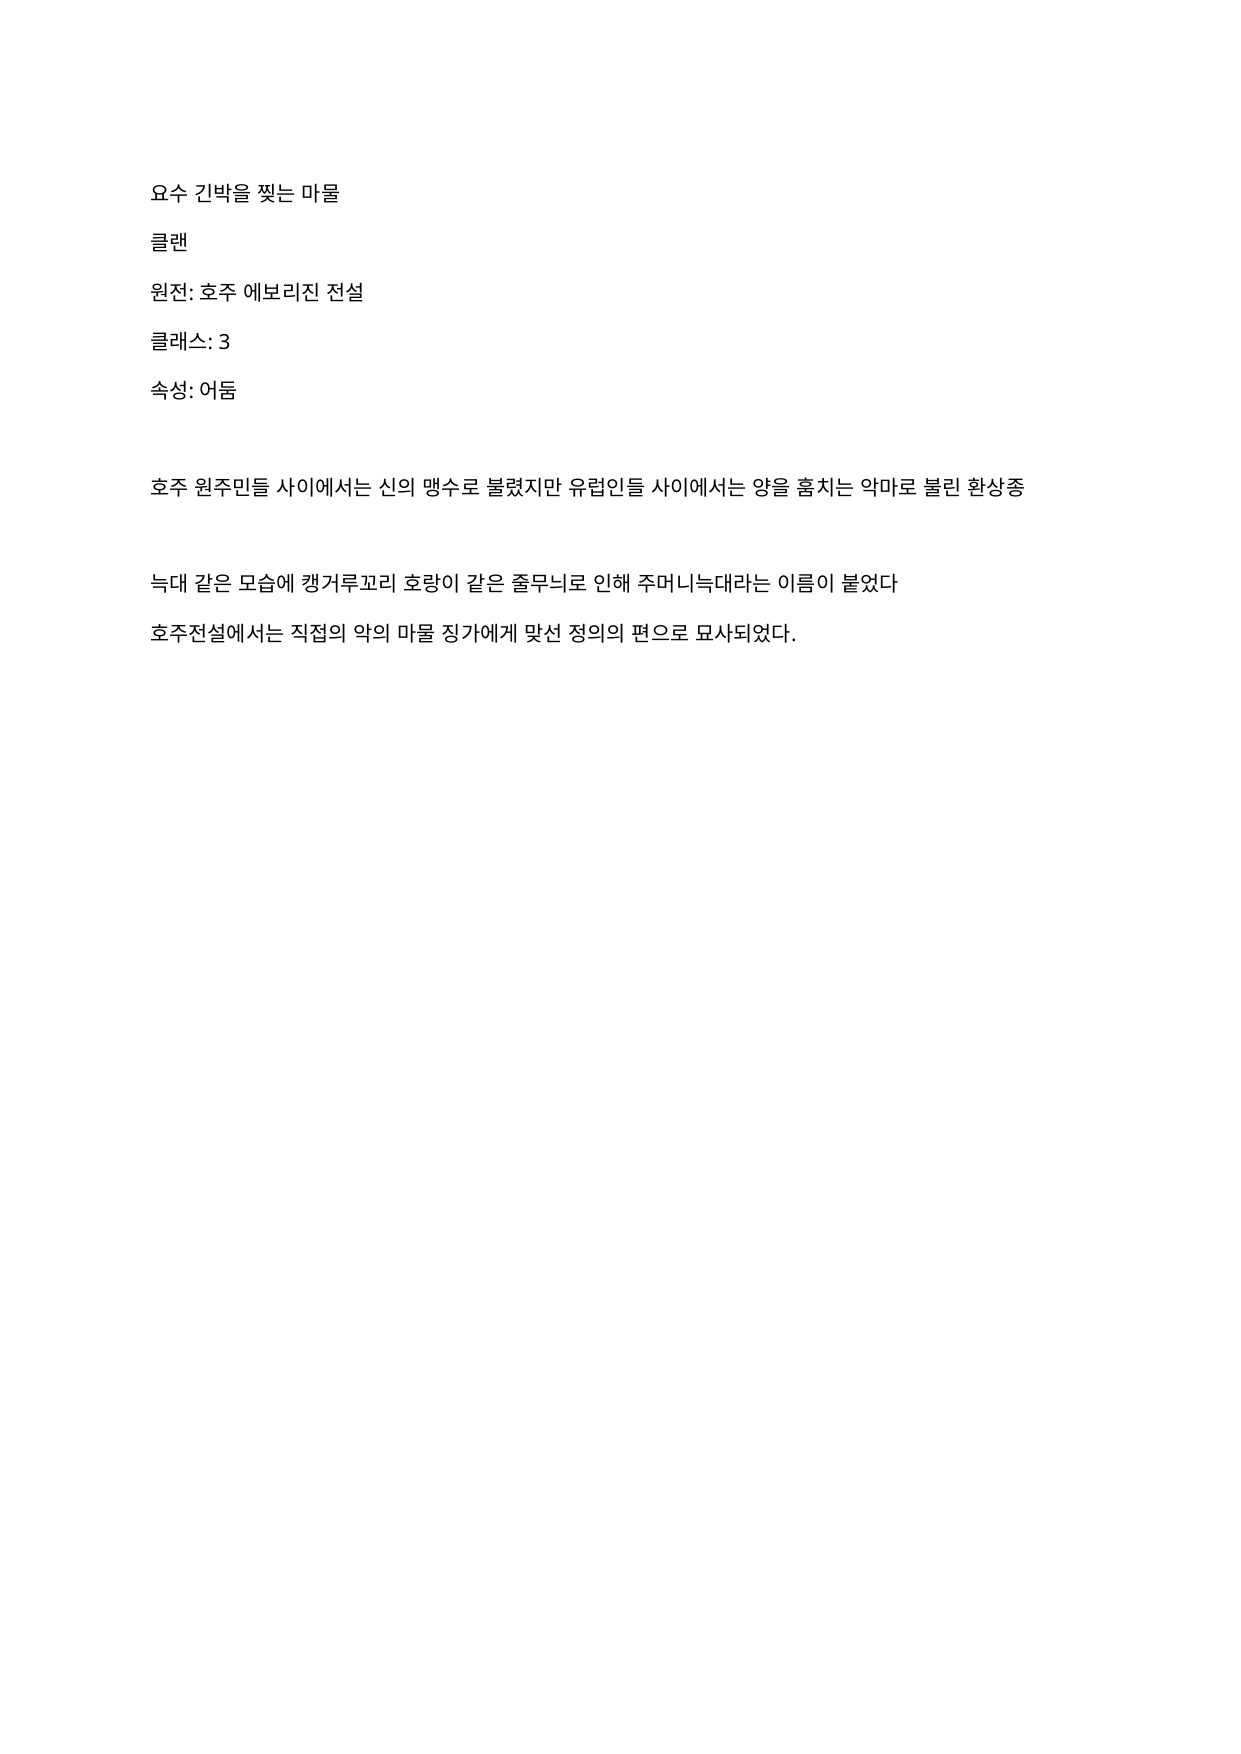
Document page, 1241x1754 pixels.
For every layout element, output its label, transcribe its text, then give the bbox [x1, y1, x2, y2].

text 클랜 [150, 226, 1090, 257]
text 늑대 같은 모습에 캥거루꼬리 호랑이 같은 줄무늬로 인해 주머니늑대라는 이름이 붙었다 [150, 568, 1090, 598]
text 속성: 어둠 [150, 374, 1090, 405]
text 요수 긴박을 찢는 마물 [150, 177, 1090, 207]
text 호주 원주민들 사이에서는 신의 맹수로 불렸지만 유럽인들 사이에서는 양을 훔치는 악마로 불린 환상종 [150, 471, 1090, 501]
text 호주전설에서는 직접의 악의 마물 징가에게 맞선 정의의 편으로 묘사되었다. [150, 617, 1090, 647]
text 클래스: 3 [150, 325, 1090, 355]
text 원전: 호주 에보리진 전설 [150, 276, 1090, 306]
